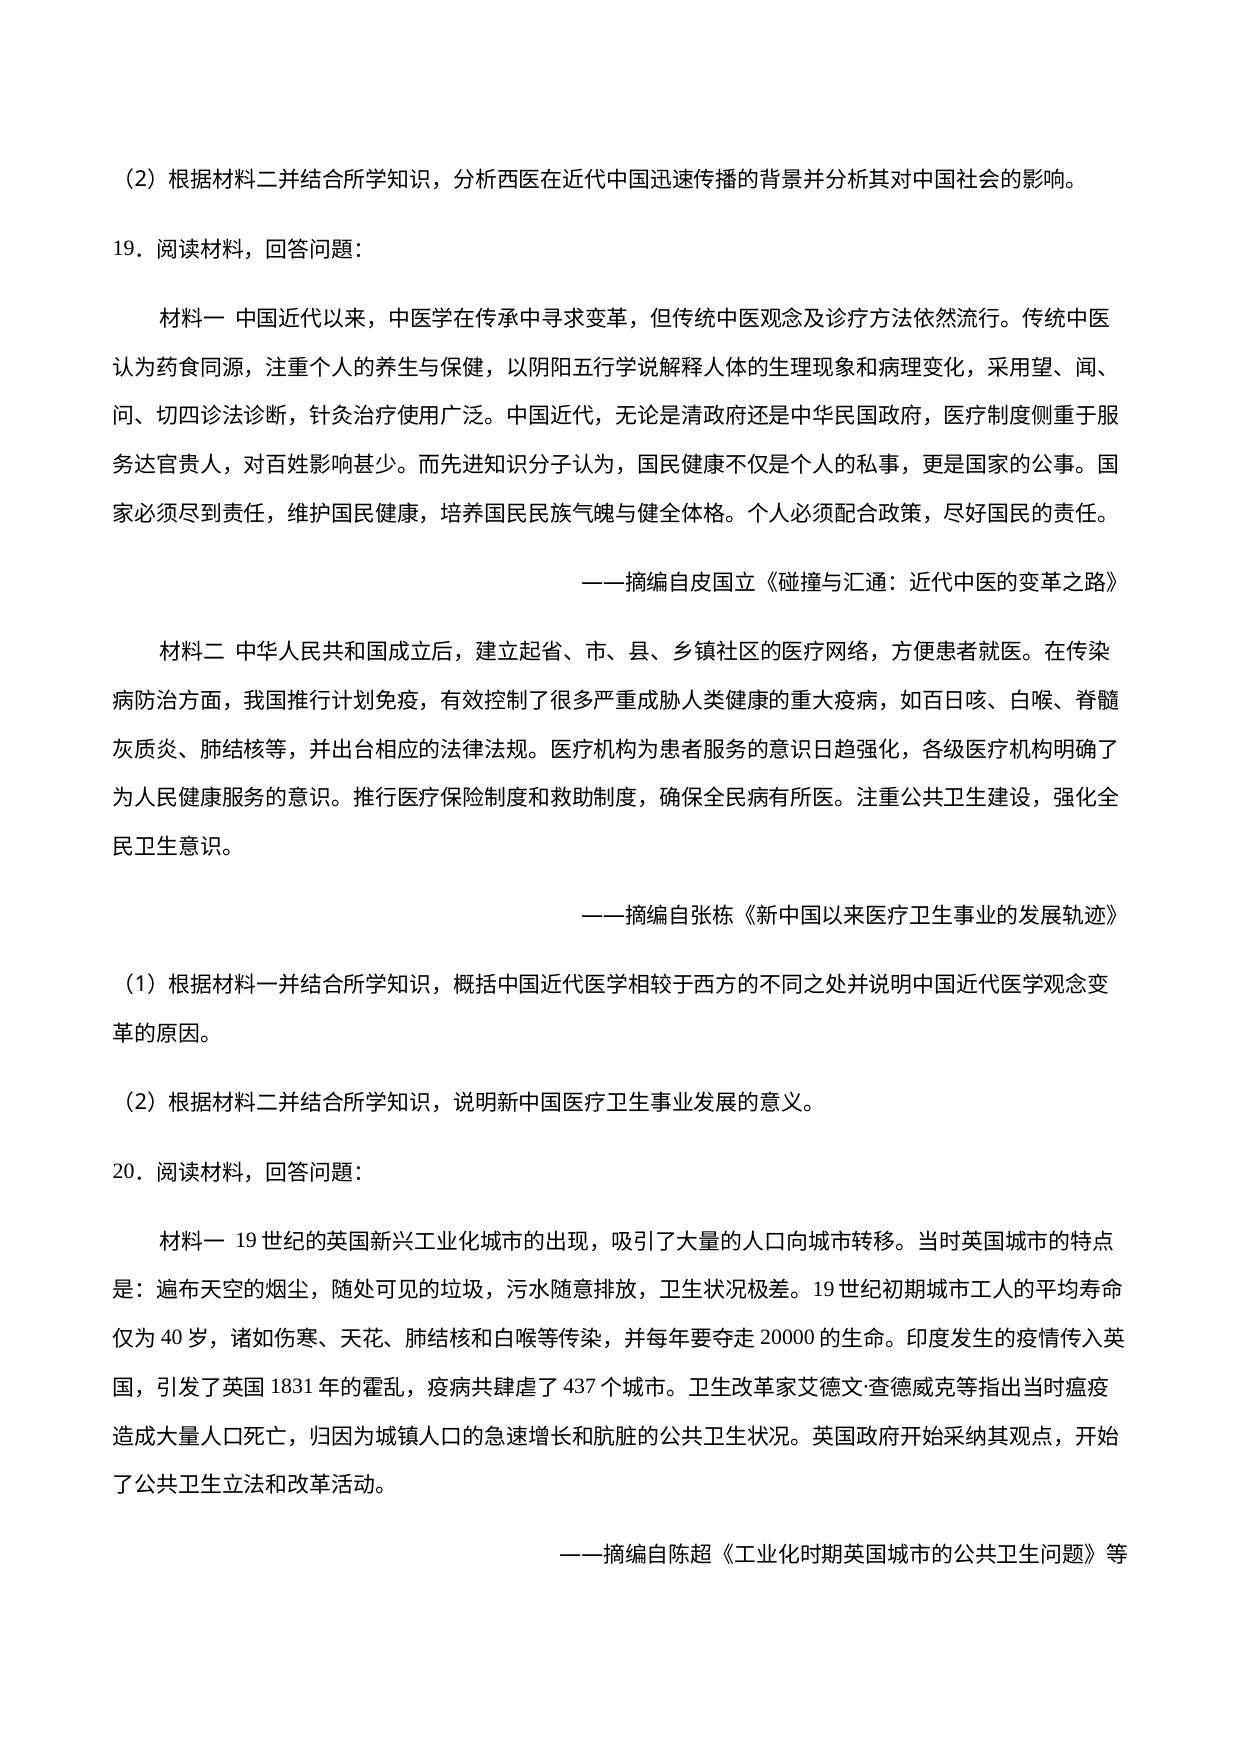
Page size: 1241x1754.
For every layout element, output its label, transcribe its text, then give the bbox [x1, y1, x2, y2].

text ——摘编自陈超《工业化时期英国城市的公共卫生问题》等 [112, 1536, 1128, 1569]
text （2）根据材料二并结合所学知识，说明新中国医疗卫生事业发展的意义。 [112, 1085, 1128, 1117]
text 19．阅读材料，回答问題： [112, 231, 1128, 264]
text ——摘编自张栋《新中国以来医疗卫生事业的发展轨迹》 [112, 898, 1128, 930]
text 材料一 中国近代以来，中医学在传承中寻求变革，但传统中医观念及诊疗方法依然流行。传统中医认为药食同源，注重个人的养生与保健，以阴阳五行学说解释人体的生理现象和病理变化，采用望、闻、问、切四诊法诊断，针灸治疗使用广泛。中国近代，无论是清政府还是中华民国政府，医疗制度侧重于服务达官贵人，对百姓影响甚少。而先进知识分子认为，国民健康不仅是个人的私事，更是国家的公事。国家必须尽到责任，维护国民健康，培养国民民族气魄与健全体格。个人必须配合政策，尽好国民的责任。 [112, 300, 1128, 528]
text 20．阅读材料，回答问題： [112, 1154, 1128, 1187]
text （2）根据材料二并结合所学知识，分析西医在近代中国迅速传播的背景并分析其对中国社会的影响。 [112, 162, 1128, 194]
text 材料二 中华人民共和国成立后，建立起省、市、县、乡镇社区的医疗网络，方便患者就医。在传染病防治方面，我国推行计划免疫，有效控制了很多严重成胁人类健康的重大疫病，如百日咳、白喉、脊髓灰质炎、肺结核等，并出台相应的法律法规。医疗机构为患者服务的意识日趋强化，各级医疗机构明确了为人民健康服务的意识。推行医疗保险制度和救助制度，确保全民病有所医。注重公共卫生建设，强化全民卫生意识。 [112, 634, 1128, 861]
text （1）根据材料一并结合所学知识，概括中国近代医学相较于西方的不同之处并说明中国近代医学观念变革的原因。 [112, 967, 1128, 1048]
text ——摘编自皮国立《碰撞与汇通：近代中医的变革之路》 [112, 564, 1128, 597]
text 材料一 19世纪的英国新兴工业化城市的出现，吸引了大量的人口向城市转移。当时英国城市的特点是：遍布天空的烟尘，随处可见的垃圾，污水随意排放，卫生状况极差。19世纪初期城市工人的平均寿命仅为40岁，诸如伤寒、天花、肺结核和白喉等传染，并每年要夺走20000的生命。印度发生的疫情传入英国，引发了英国1831年的霍乱，疫病共肆虐了437个城市。卫生改革家艾德文·查德威克等指出当时瘟疫造成大量人口死亡，归因为城镇人口的急速增长和肮脏的公共卫生状况。英国政府开始采纳其观点，开始了公共卫生立法和改革活动。 [112, 1223, 1128, 1499]
